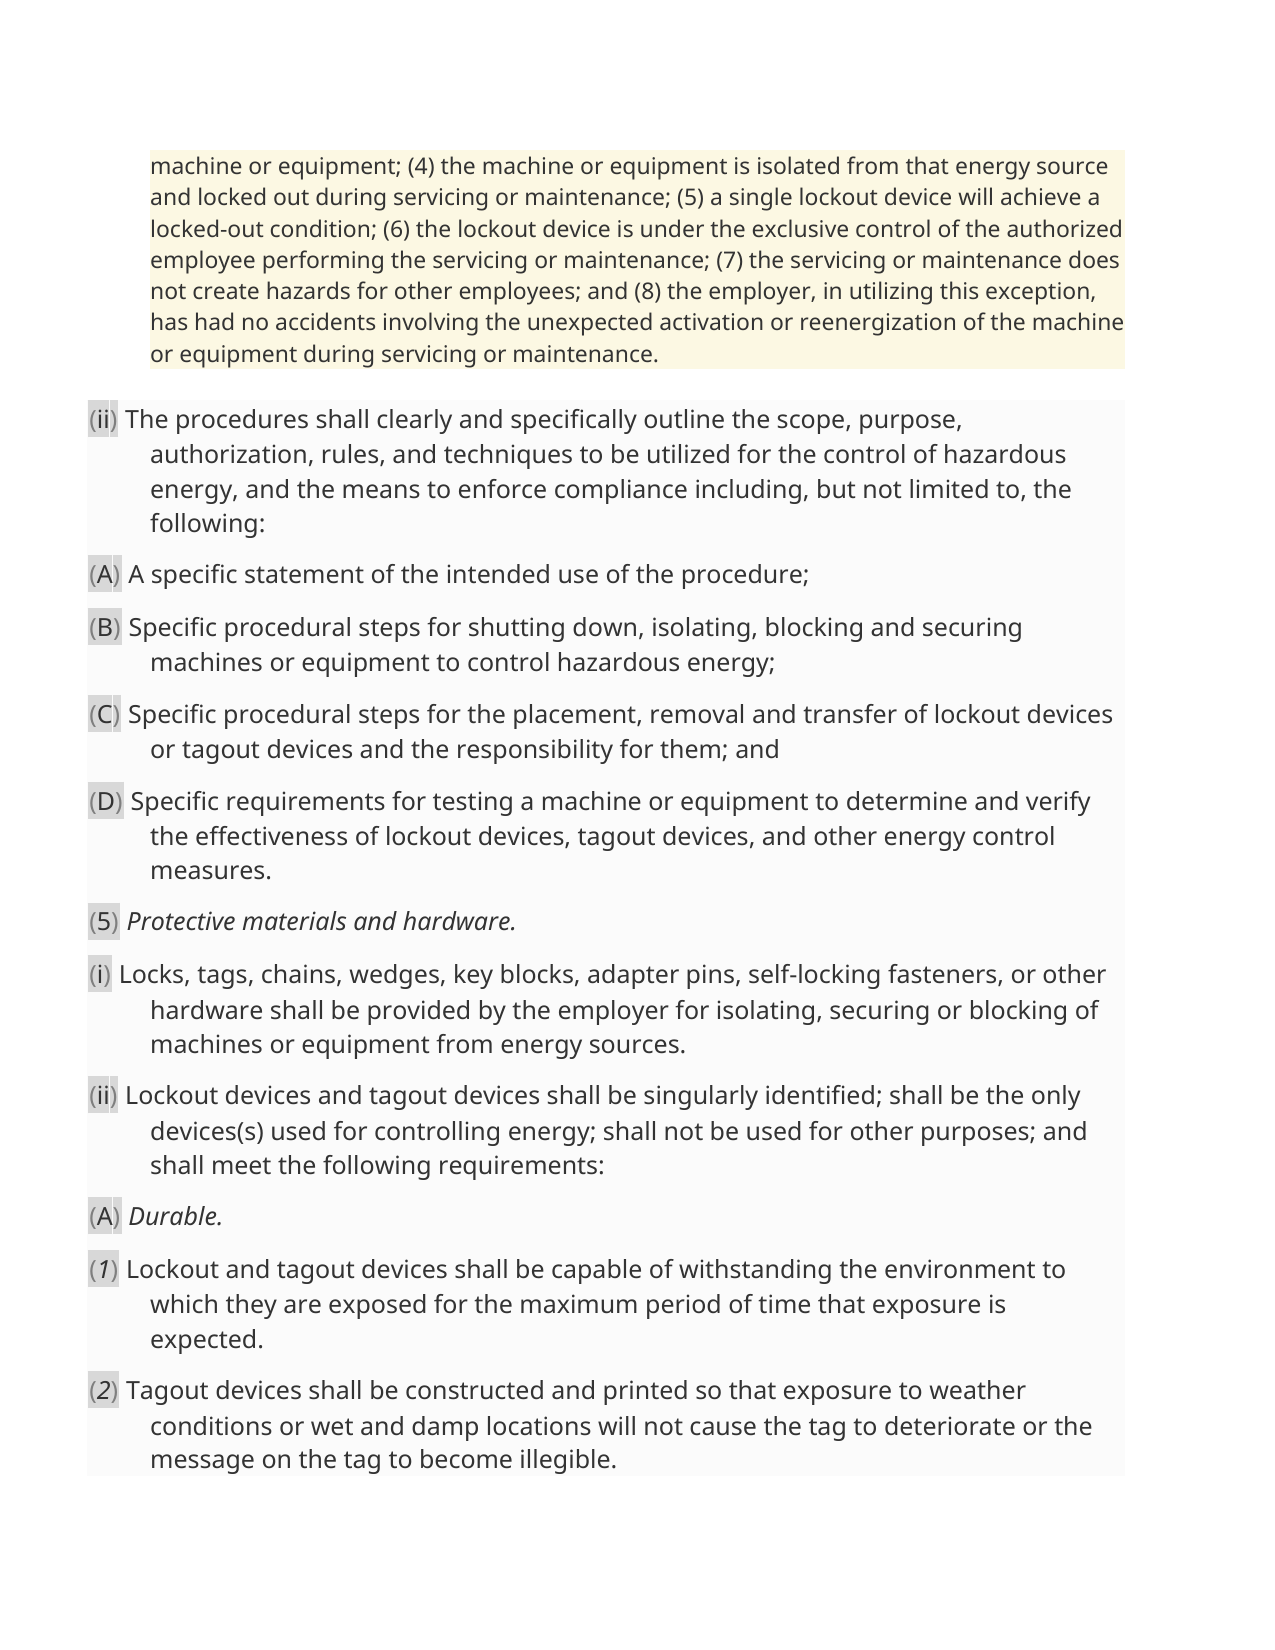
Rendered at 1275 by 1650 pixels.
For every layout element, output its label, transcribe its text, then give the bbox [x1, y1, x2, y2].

text (A) Durable. [122, 1197, 1125, 1234]
text (D) Specific requirements for testing a machine or equipment to determine and verify the effectiveness of lockout devices, tagout devices, and other energy control measures. [87, 782, 1125, 887]
text (5) Protective materials and hardware. [120, 902, 1125, 940]
text (1) Lockout and tagout devices shall be capable of withstanding the environment to which they are exposed for the maximum period of time that exposure is expected. [87, 1250, 1125, 1355]
text (ii) Lockout devices and tagout devices shall be singularly identified; shall be the only devices(s) used for controlling energy; shall not be used for other purposes; and shall meet the following requirements: [87, 1076, 1125, 1182]
text (2) Tagout devices shall be constructed and printed so that exposure to weather conditions or wet and damp locations will not cause the tag to deteriorate or the message on the tag to become illegible. [87, 1371, 1125, 1476]
text (A) A specific statement of the intended use of the procedure; [122, 555, 1125, 592]
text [150, 150, 1125, 369]
text (i) Locks, tags, chains, wedges, key blocks, adapter pins, self-locking fasteners, or other hardware shall be provided by the employer for isolating, securing or blocking of machines or equipment from energy sources. [87, 955, 1125, 1061]
text (C) Specific procedural steps for the placement, removal and transfer of lockout devices or tagout devices and the responsibility for them; and [87, 695, 1125, 766]
text (ii) The procedures shall clearly and specifically outline the scope, purpose, authorization, rules, and techniques to be utilized for the control of hazardous energy, and the means to enforce compliance including, but not limited to, the following: [87, 400, 1125, 539]
text (B) Specific procedural steps for shutting down, isolating, blocking and securing machines or equipment to control hazardous energy; [87, 608, 1125, 679]
